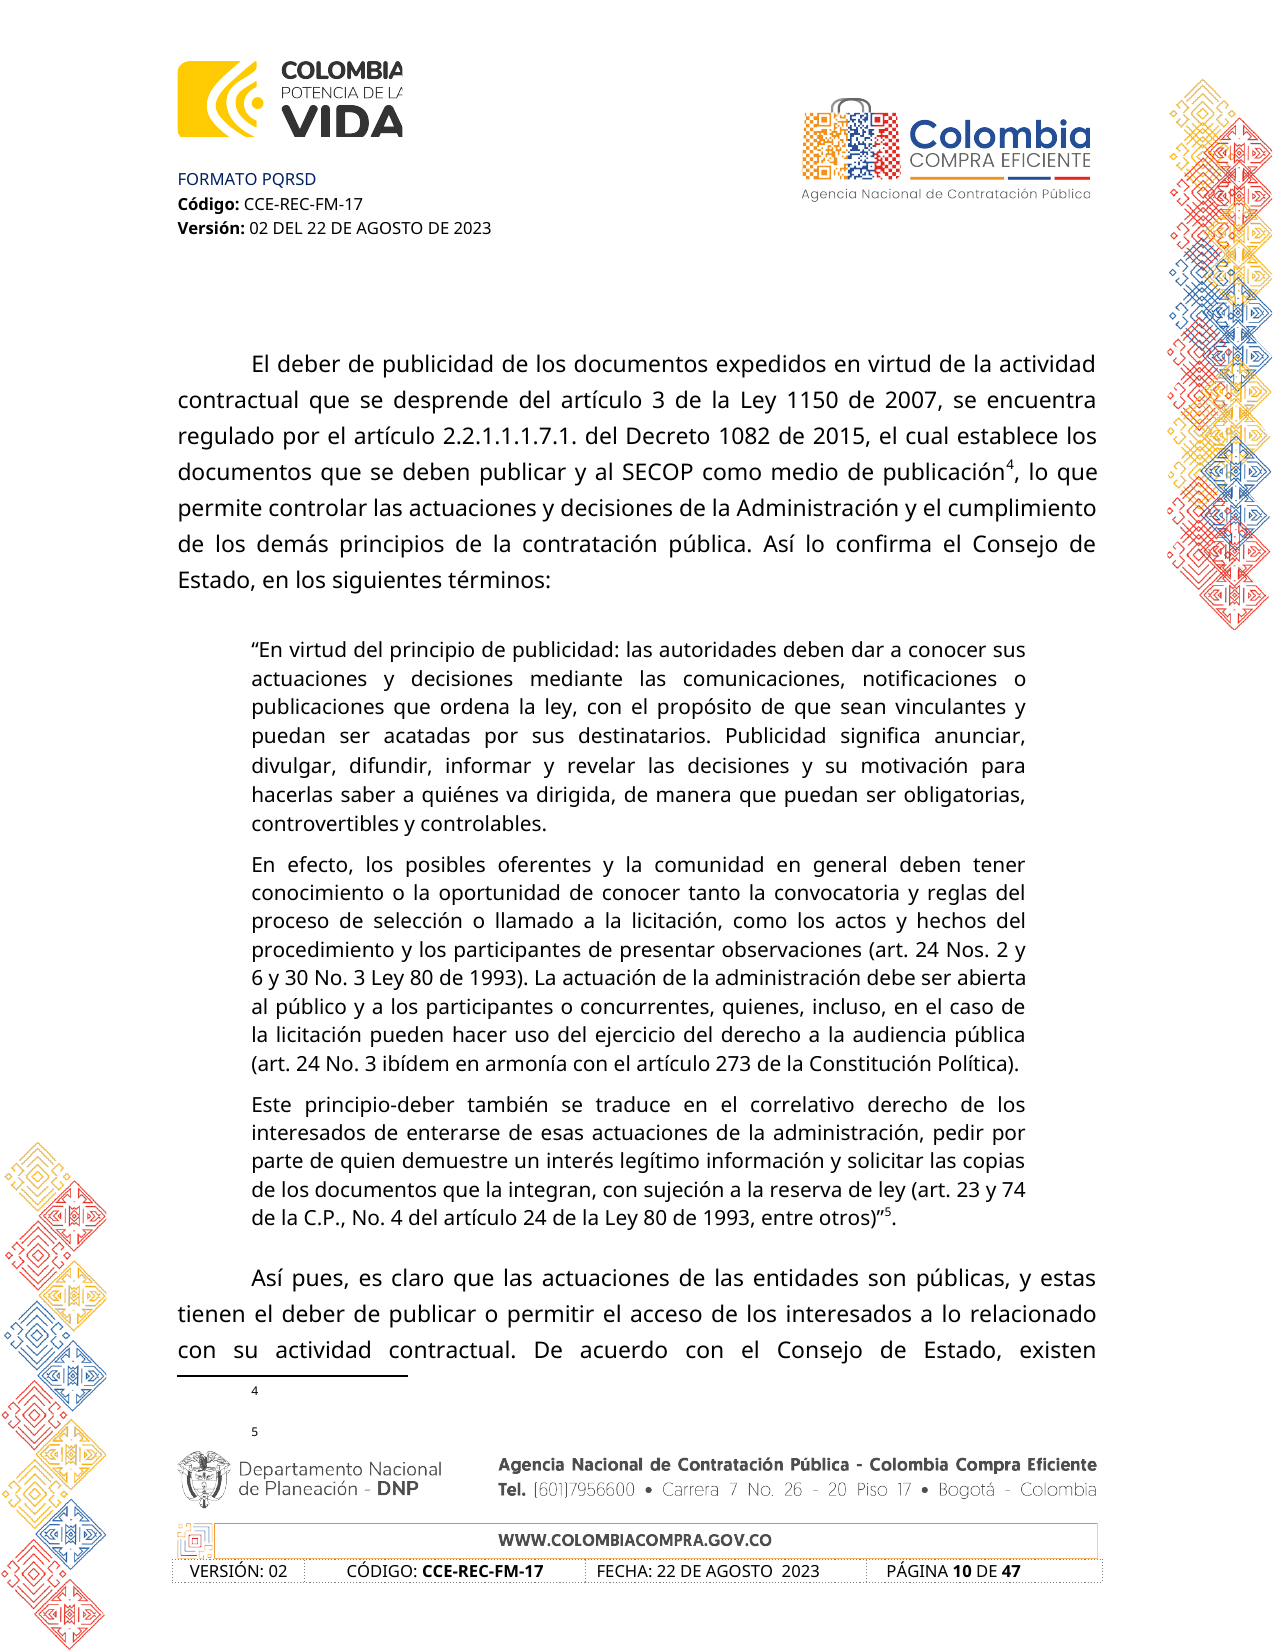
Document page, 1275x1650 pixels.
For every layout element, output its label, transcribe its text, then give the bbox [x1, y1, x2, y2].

text En efecto, los posibles oferentes y la comunidad en general deben tener conocimiento o la oportunidad de conocer tanto la convocatoria y reglas del proceso de selección o llamado a la licitación, como los actos y hechos del procedimiento y los participantes de presentar observaciones (art. 24 Nos. 2 y 6 y 30 No. 3 Ley 80 de 1993). La actuación de la administración debe ser abierta al público y a los participantes o concurrentes, quienes, incluso, en el caso de la licitación pueden hacer uso del ejercicio del derecho a la audiencia pública (art. 24 No. 3 ibídem en armonía con el artículo 273 de la Constitución Política). [251, 850, 1027, 1077]
text Este principio-deber también se traduce en el correlativo derecho de los interesados de enterarse de esas actuaciones de la administración, pedir por parte de quien demuestre un interés legítimo información y solicitar las copias de los documentos que la integran, con sujeción a la reserva de ley (art. 23 y 74 de la C.P., No. 4 del artículo 24 de la Ley 80 de 1993, entre otros)”. [251, 1090, 1027, 1232]
text “En virtud del principio de publicidad: las autoridades deben dar a conocer sus actuaciones y decisiones mediante las comunicaciones, notificaciones o publicaciones que ordena la ley, con el propósito de que sean vinculantes y puedan ser acatadas por sus destinatarios. Publicidad significa anunciar, divulgar, difundir, informar y revelar las decisiones y su motivación para hacerlas saber a quiénes va dirigida, de manera que puedan ser obligatorias, controvertibles y controlables. [251, 635, 1027, 837]
picture [801, 98, 1090, 202]
picture [1165, 78, 1272, 628]
picture [0, 1141, 106, 1648]
picture [177, 61, 402, 137]
text El deber de publicidad de los documentos expedidos en virtud de la actividad contractual que se desprende del artículo 3 de la Ley 1150 de 2007, se encuentra regulado por el artículo 2.2.1.1.1.7.1. del Decreto 1082 de 2015, el cual establece los documentos que se deben publicar y al SECOP como medio de publicación, lo que permite controlar las actuaciones y decisiones de la Administración y el cumplimiento de los demás principios de la contratación pública. Así lo confirma el Consejo de Estado, en los siguientes términos: [177, 348, 1098, 595]
picture [177, 1451, 1098, 1559]
